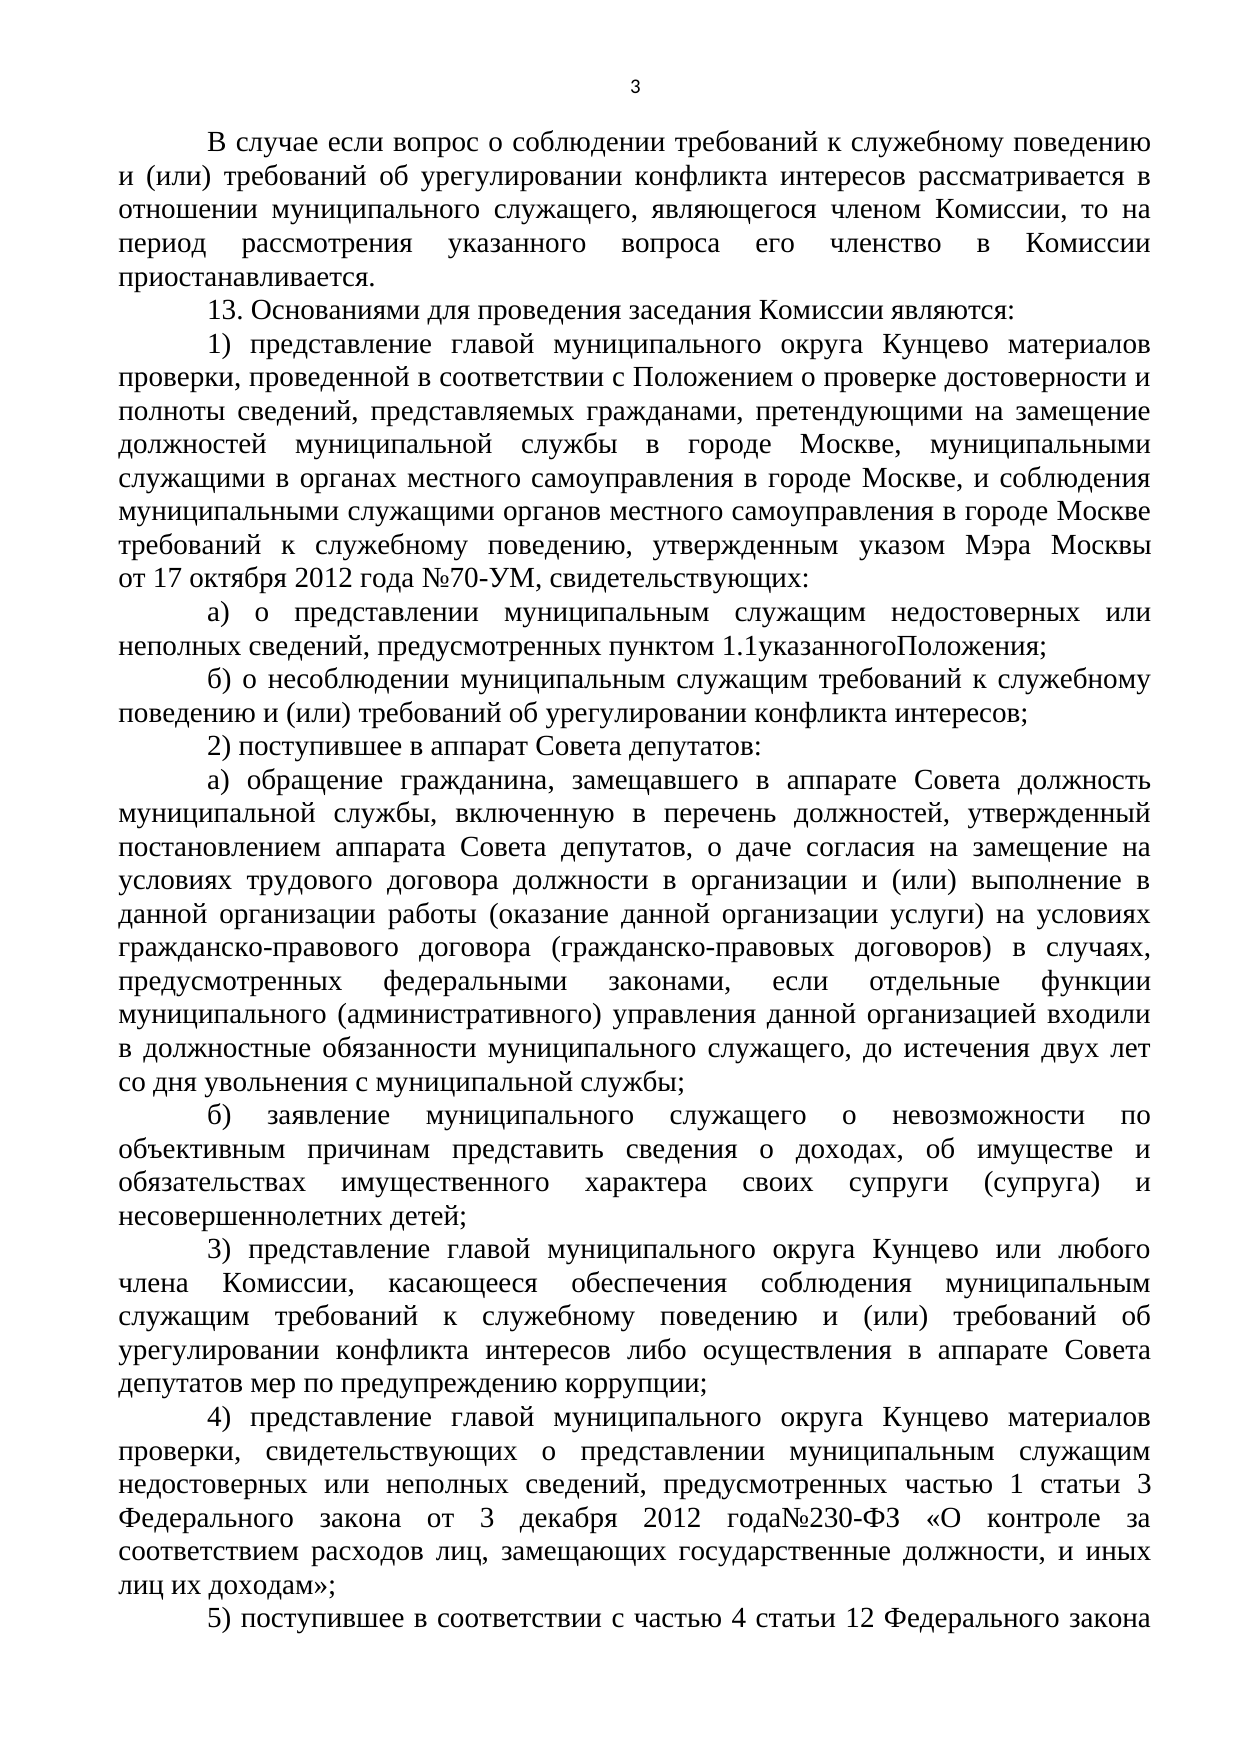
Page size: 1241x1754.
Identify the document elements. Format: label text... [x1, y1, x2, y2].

text 4) представление главой муниципального округа Кунцево материалов проверки, свидетельствующих о представлении муниципальным служащим недостоверных или неполных сведений, предусмотренных частью 1 статьи 3 Федерального закона от 3 декабря 2012 года№230-ФЗ «О контроле за соответствием расходов лиц, замещающих государственные должности, и иных лиц их доходам»; [118, 1399, 1152, 1600]
text 13. Основаниями для проведения заседания Комиссии являются: [118, 292, 1152, 326]
text а) обращение гражданина, замещавшего в аппарате Совета должность муниципальной службы, включенную в перечень должностей, утвержденный постановлением аппарата Совета депутатов, о даче согласия на замещение на условиях трудового договора должности в организации и (или) выполнение в данной организации работы (оказание данной организации услуги) на условиях гражданско-правового договора (гражданско-правовых договоров) в случаях, предусмотренных федеральными законами, если отдельные функции муниципального (административного) управления данной организацией входили в должностные обязанности муниципального служащего, до истечения двух лет со дня увольнения с муниципальной службы; [118, 762, 1152, 1097]
text В случае если вопрос о соблюдении требований к служебному поведению и (или) требований об урегулировании конфликта интересов рассматривается в отношении муниципального служащего, являющегося членом Комиссии, то на период рассмотрения указанного вопроса его членство в Комиссии приостанавливается. [118, 124, 1152, 292]
text б) заявление муниципального служащего о невозможности по объективным причинам представить сведения о доходах, об имуществе и обязательствах имущественного характера своих супруги (супруга) и несовершеннолетних детей; [118, 1097, 1152, 1231]
text а) о представлении муниципальным служащим недостоверных или неполных сведений, предусмотренных пунктом 1.1указанногоПоложения; [118, 594, 1152, 661]
text 1) представление главой муниципального округа Кунцево материалов проверки, проведенной в соответствии с Положением о проверке достоверности и полноты сведений, представляемых гражданами, претендующими на замещение должностей муниципальной службы в городе Москве, муниципальными служащими в органах местного самоуправления в городе Москве, и соблюдения муниципальными служащими органов местного самоуправления в городе Москве требований к служебному поведению, утвержденным указом Мэра Москвы от 17 октября 2012 года №70-УМ, свидетельствующих: [118, 326, 1152, 594]
text 3) представление главой муниципального округа Кунцево или любого члена Комиссии, касающееся обеспечения соблюдения муниципальным служащим требований к служебному поведению и (или) требований об урегулировании конфликта интересов либо осуществления в аппарате Совета депутатов мер по предупреждению коррупции; [118, 1231, 1152, 1399]
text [118, 1600, 1152, 1634]
text 2) поступившее в аппарат Совета депутатов: [118, 728, 1152, 762]
text б) о несоблюдении муниципальным служащим требований к служебному поведению и (или) требований об урегулировании конфликта интересов; [118, 661, 1152, 728]
